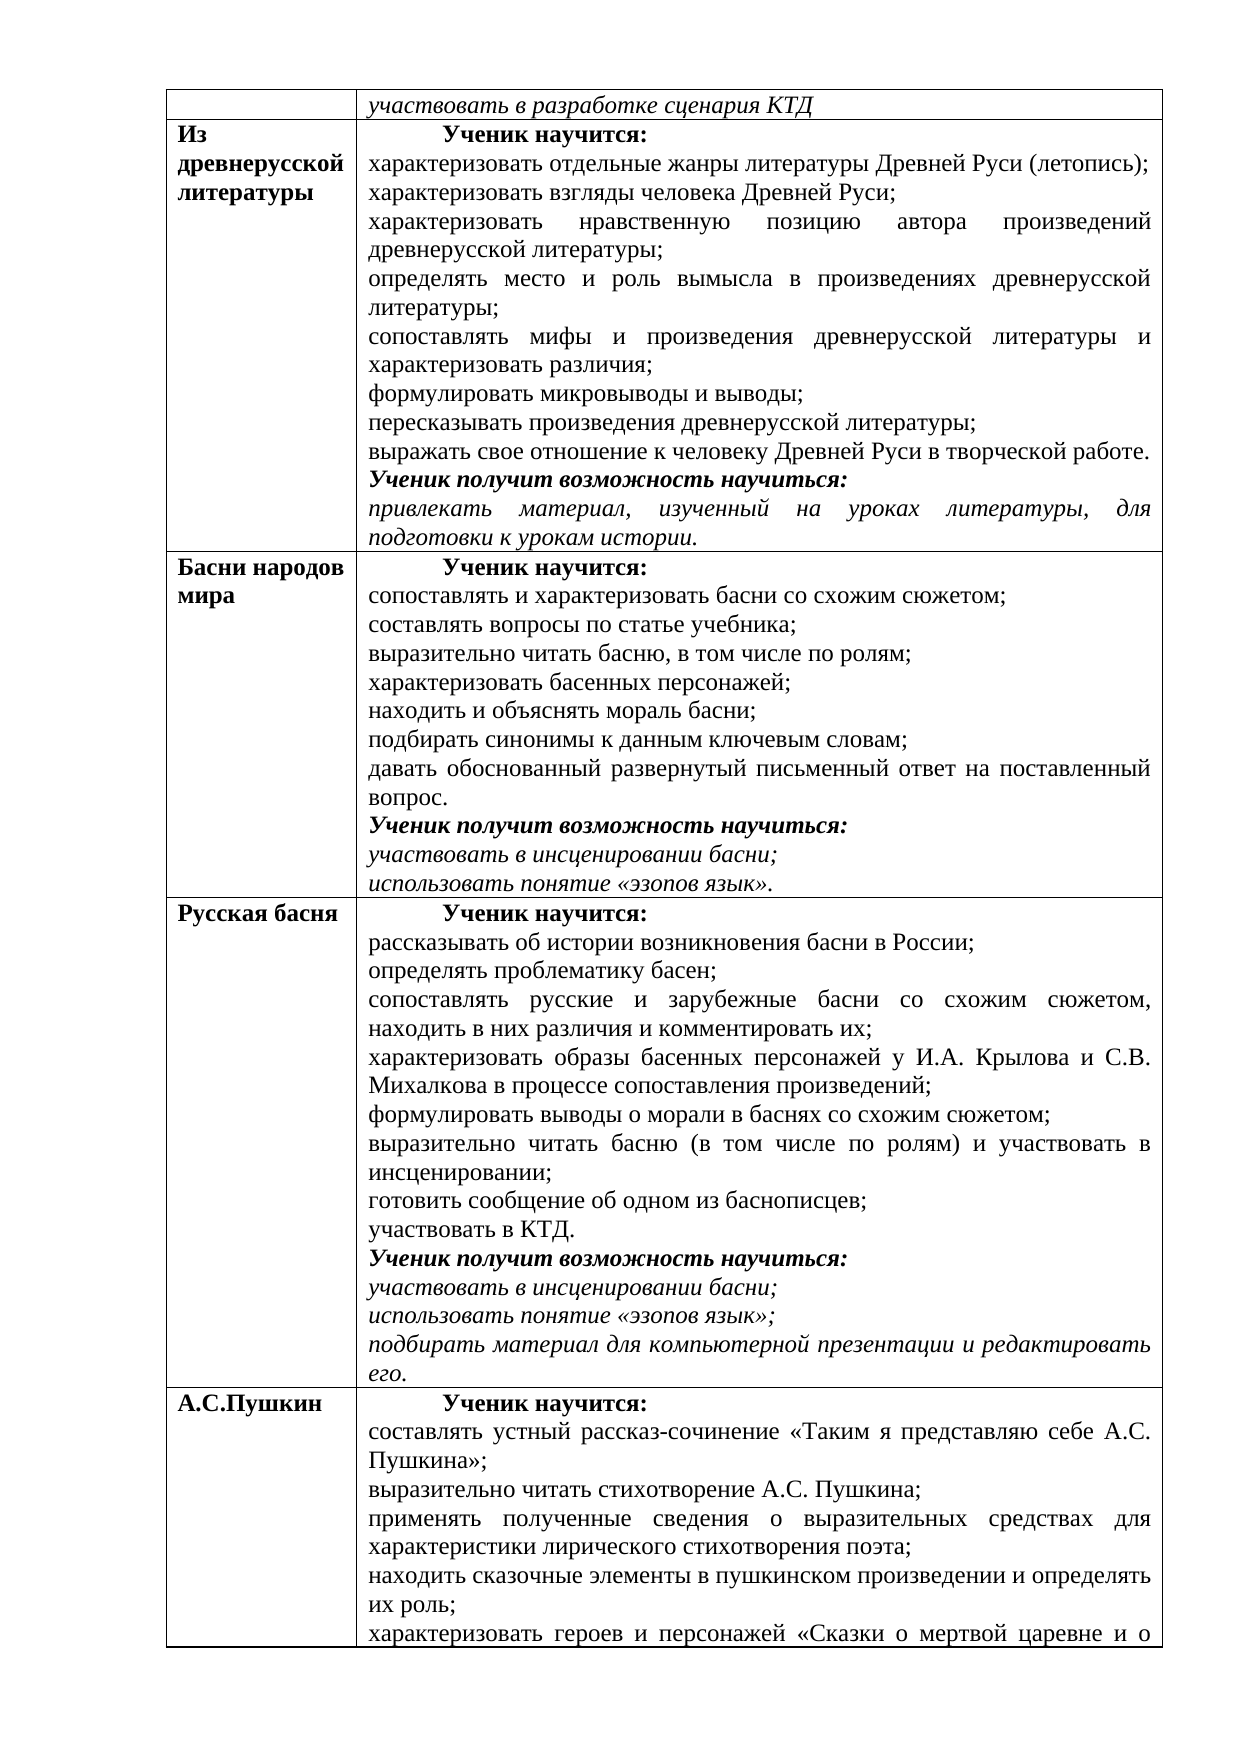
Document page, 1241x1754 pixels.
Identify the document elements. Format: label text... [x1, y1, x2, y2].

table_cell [357, 1388, 1162, 1646]
table_cell Басни народов мира [167, 552, 356, 897]
table_cell А.С.Пушкин [167, 1388, 356, 1646]
table_cell Ученик научится: рассказывать об истории возникновения басни в России; определять проблематику басен; сопоставлять русские и зарубежные басни со схожим сюжетом, находить в них различия и комментировать их; характеризовать образы басенных персонажей у И.А. Крылова и С.В. Михалкова в процессе сопоставления произведений; формулировать выводы о морали в баснях со схожим сюжетом; выразительно читать басню (в том числе по ролям) и участвовать в инсценировании; готовить сообщение об одном из баснописцев; участвовать в КТД. Ученик получит возможность научиться: участвовать в инсценировании басни; использовать понятие «эзопов язык»; подбирать материал для компьютерной презентации и редактировать его. [357, 898, 1162, 1387]
table_cell Ученик научится: характеризовать отдельные жанры литературы Древней Руси (летопись); характеризовать взгляды человека Древней Руси; характеризовать нравственную позицию автора произведений древнерусской литературы; определять место и роль вымысла в произведениях древнерусской литературы; сопоставлять мифы и произведения древнерусской литературы и характеризовать различия; формулировать микровыводы и выводы; пересказывать произведения древнерусской литературы; выражать свое отношение к человеку Древней Руси в творческой работе. Ученик получит возможность научиться: привлекать материал, изученный на уроках литературы, для подготовки к урокам истории. [357, 120, 1162, 551]
table_cell Русская басня [167, 898, 356, 1387]
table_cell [167, 90, 356, 118]
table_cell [357, 90, 1162, 118]
table_cell Ученик научится: сопоставлять и характеризовать басни со схожим сюжетом; составлять вопросы по статье учебника; выразительно читать басню, в том числе по ролям; характеризовать басенных персонажей; находить и объяснять мораль басни; подбирать синонимы к данным ключевым словам; давать обоснованный развернутый письменный ответ на поставленный вопрос. Ученик получит возможность научиться: участвовать в инсценировании басни; использовать понятие «эзопов язык». [357, 552, 1162, 897]
table_cell Из древнерусской литературы [167, 120, 356, 551]
